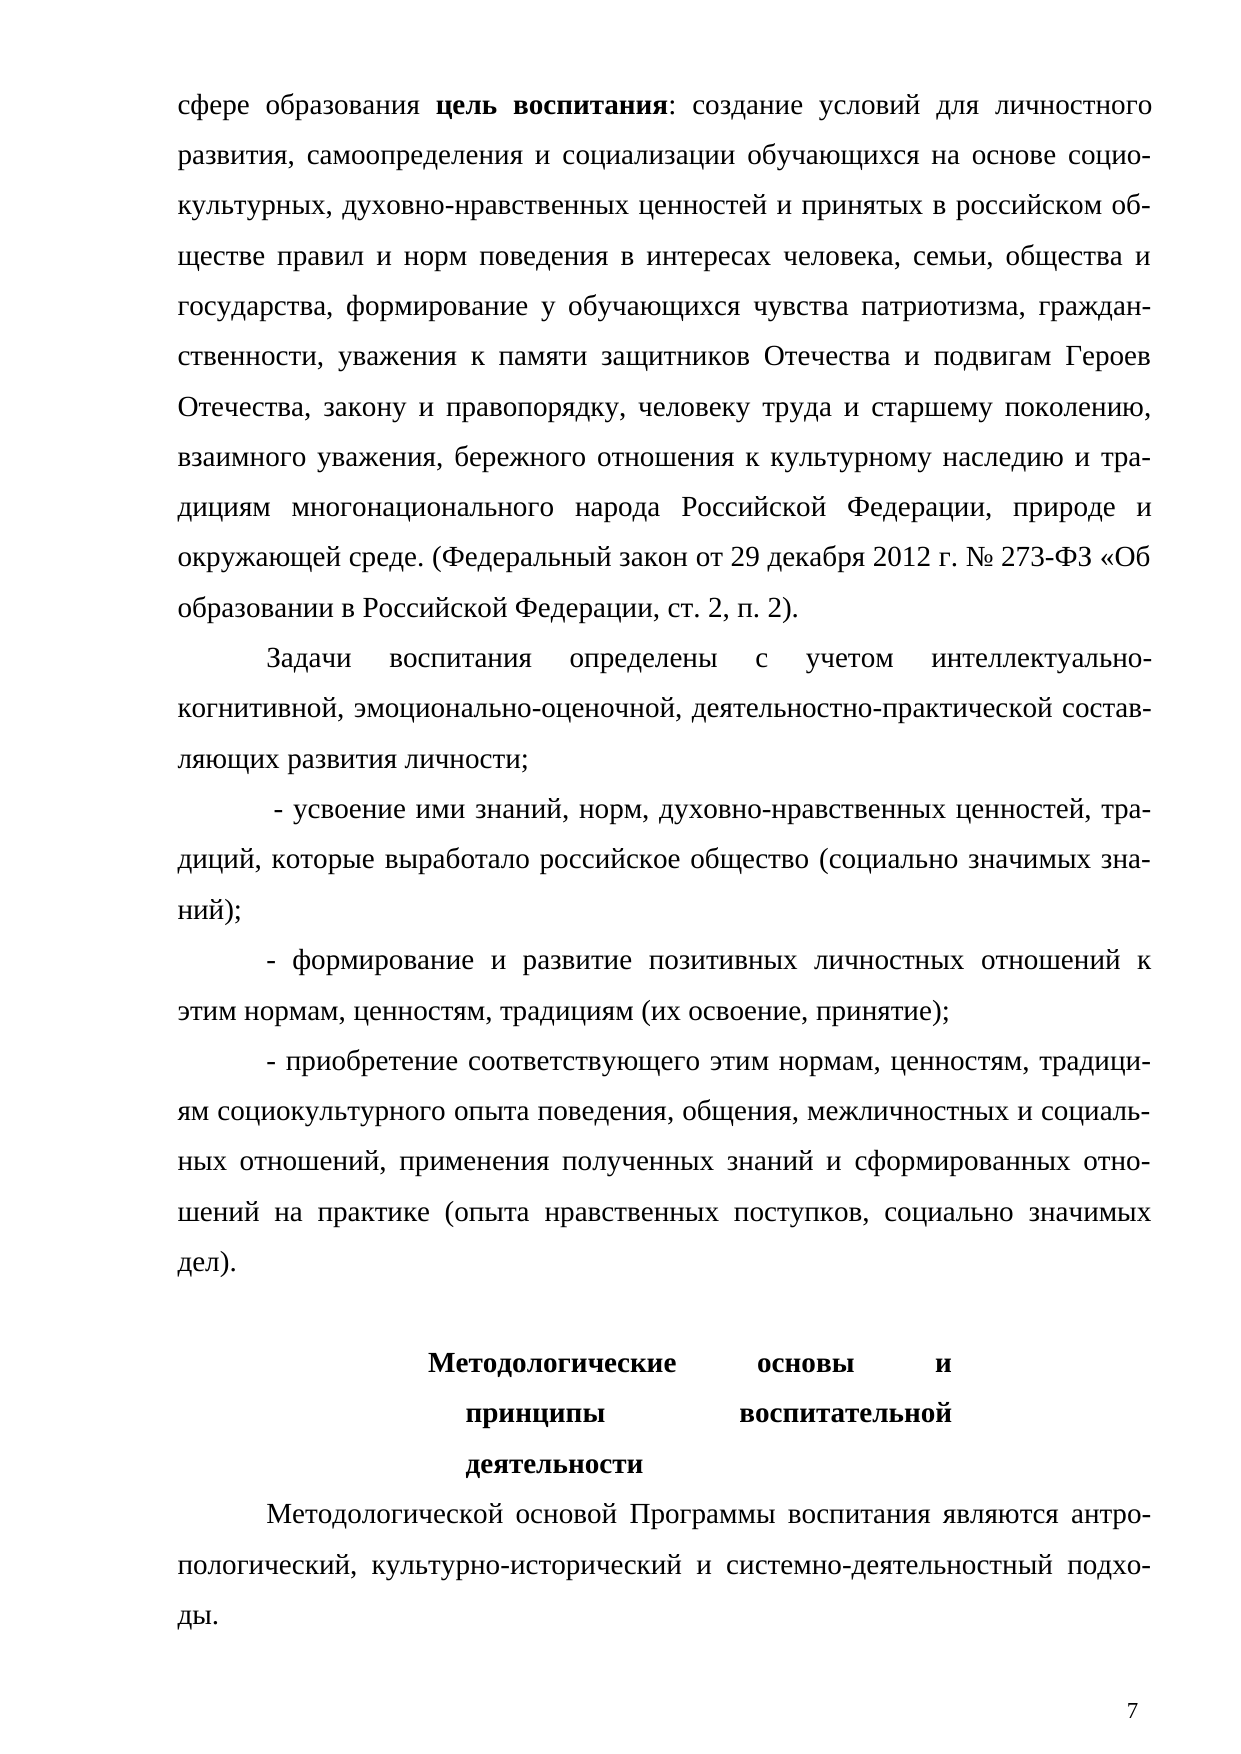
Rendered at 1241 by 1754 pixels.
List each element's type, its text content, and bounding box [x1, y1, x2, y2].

list усвоение ими знаний, норм, духовно-нравственных ценностей, тра- диций, которые выработало российское общество (социально значимых зна- ний); [177, 791, 1152, 925]
list формирование и развитие позитивных личностных отношений к этим нормам, ценностям, традициям (их освоение, принятие); [177, 942, 1151, 1026]
text Задачи воспитания определены с учетом интеллектуально- когнитивной, эмоционально-оценочной, деятельностно-практической состав- ляющих развития личности; [177, 640, 1152, 774]
subtitle Методологические основы и принципы воспитательной деятельности [376, 1345, 952, 1479]
list приобретение соответствующего этим нормам, ценностям, традици- ям социокультурного опыта поведения, общения, межличностных и социаль- ных отношений, применения полученных знаний и сформированных отно- шений на практике (опыта нравственных поступков, социально значимых дел). [177, 1043, 1152, 1278]
text сфере образования цель воспитания: создание условий для личностного развития, самоопределения и социализации обучающихся на основе социо- культурных, духовно-нравственных ценностей и принятых в российском об- ществе правил и норм поведения в интересах человека, семьи, общества и государства, формирование у обучающихся чувства патриотизма, граждан- ственности, уважения к памяти защитников Отечества и подвигам Героев Отечества, закону и правопорядку, человеку труда и старшему поколению, взаимного уважения, бережного отношения к культурному наследию и тра- дициям многонационального народа Российской Федерации, природе и окружающей среде. (Федеральный закон от 29 декабря 2012 г. № 273-ФЗ «Об образовании в Российской Федерации, ст. 2, п. 2). [177, 87, 1152, 623]
text Методологической основой Программы воспитания являются антро- пологический, культурно-исторический и системно-деятельностный подхо- ды. [177, 1497, 1152, 1631]
